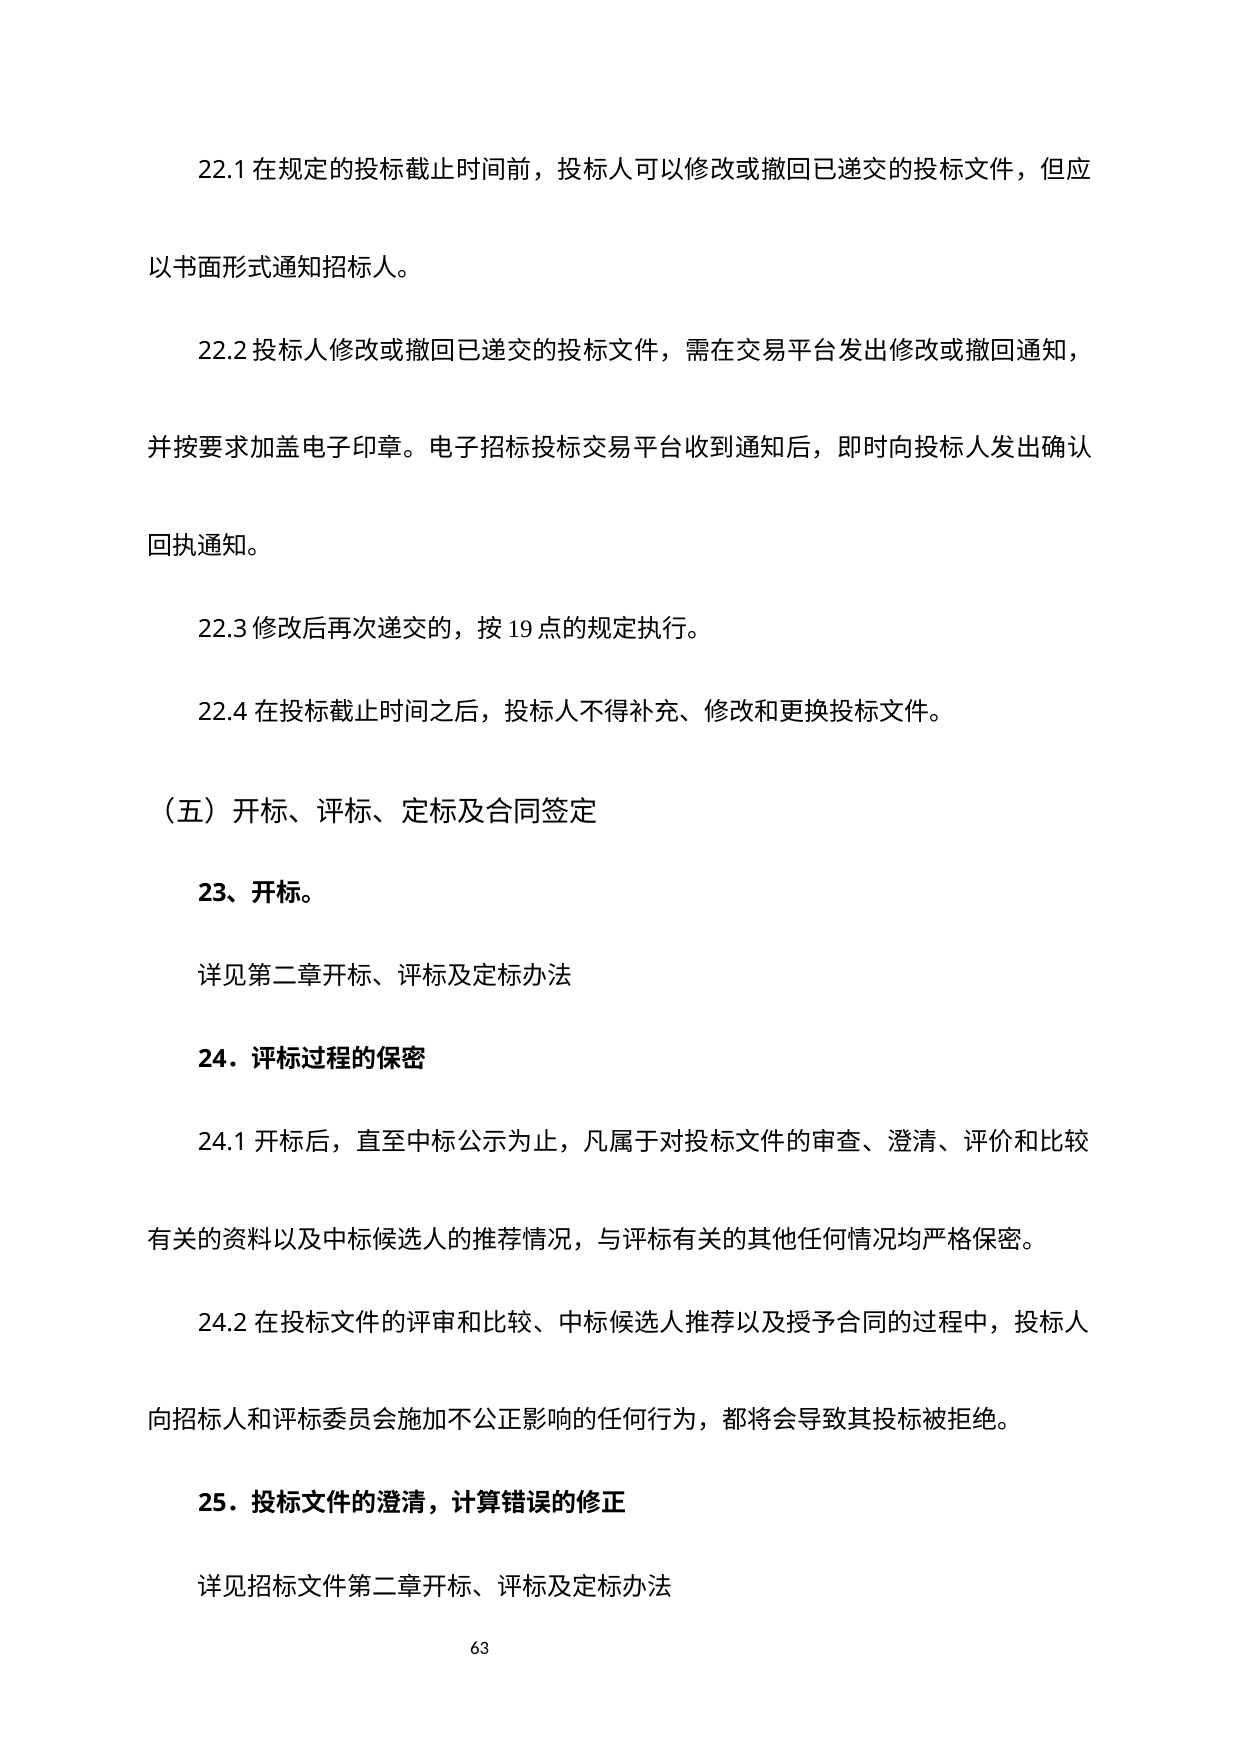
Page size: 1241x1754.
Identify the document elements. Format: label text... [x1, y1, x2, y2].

text 24.1 开标后，直至中标公示为止，凡属于对投标文件的审查、澄清、评价和比较有关的资料以及中标候选人的推荐情况，与评标有关的其他任何情况均严格保密。 [148, 1107, 1092, 1270]
text 22.4 在投标截止时间之后，投标人不得补充、修改和更换投标文件。 [148, 677, 1092, 742]
text 25．投标文件的澄清，计算错误的修正 [148, 1468, 1092, 1533]
text 24．评标过程的保密 [148, 1024, 1092, 1089]
text 24.2 在投标文件的评审和比较、中标候选人推荐以及授予合同的过程中，投标人向招标人和评标委员会施加不公正影响的任何行为，都将会导致其投标被拒绝。 [148, 1288, 1092, 1450]
text 详见招标文件第二章开标、评标及定标办法 [148, 1552, 1092, 1617]
subtitle （五）开标、评标、定标及合同签定 [148, 777, 1092, 842]
text 详见第二章开标、评标及定标办法 [148, 941, 1092, 1006]
text 22.1在规定的投标截止时间前，投标人可以修改或撤回已递交的投标文件，但应以书面形式通知招标人。 [148, 135, 1092, 298]
text 23、开标。 [148, 858, 1092, 923]
text 22.3修改后再次递交的，按19点的规定执行。 [148, 594, 1092, 659]
text 22.2投标人修改或撤回已递交的投标文件，需在交易平台发出修改或撤回通知，并按要求加盖电子印章。电子招标投标交易平台收到通知后，即时向投标人发出确认回执通知。 [148, 316, 1092, 576]
